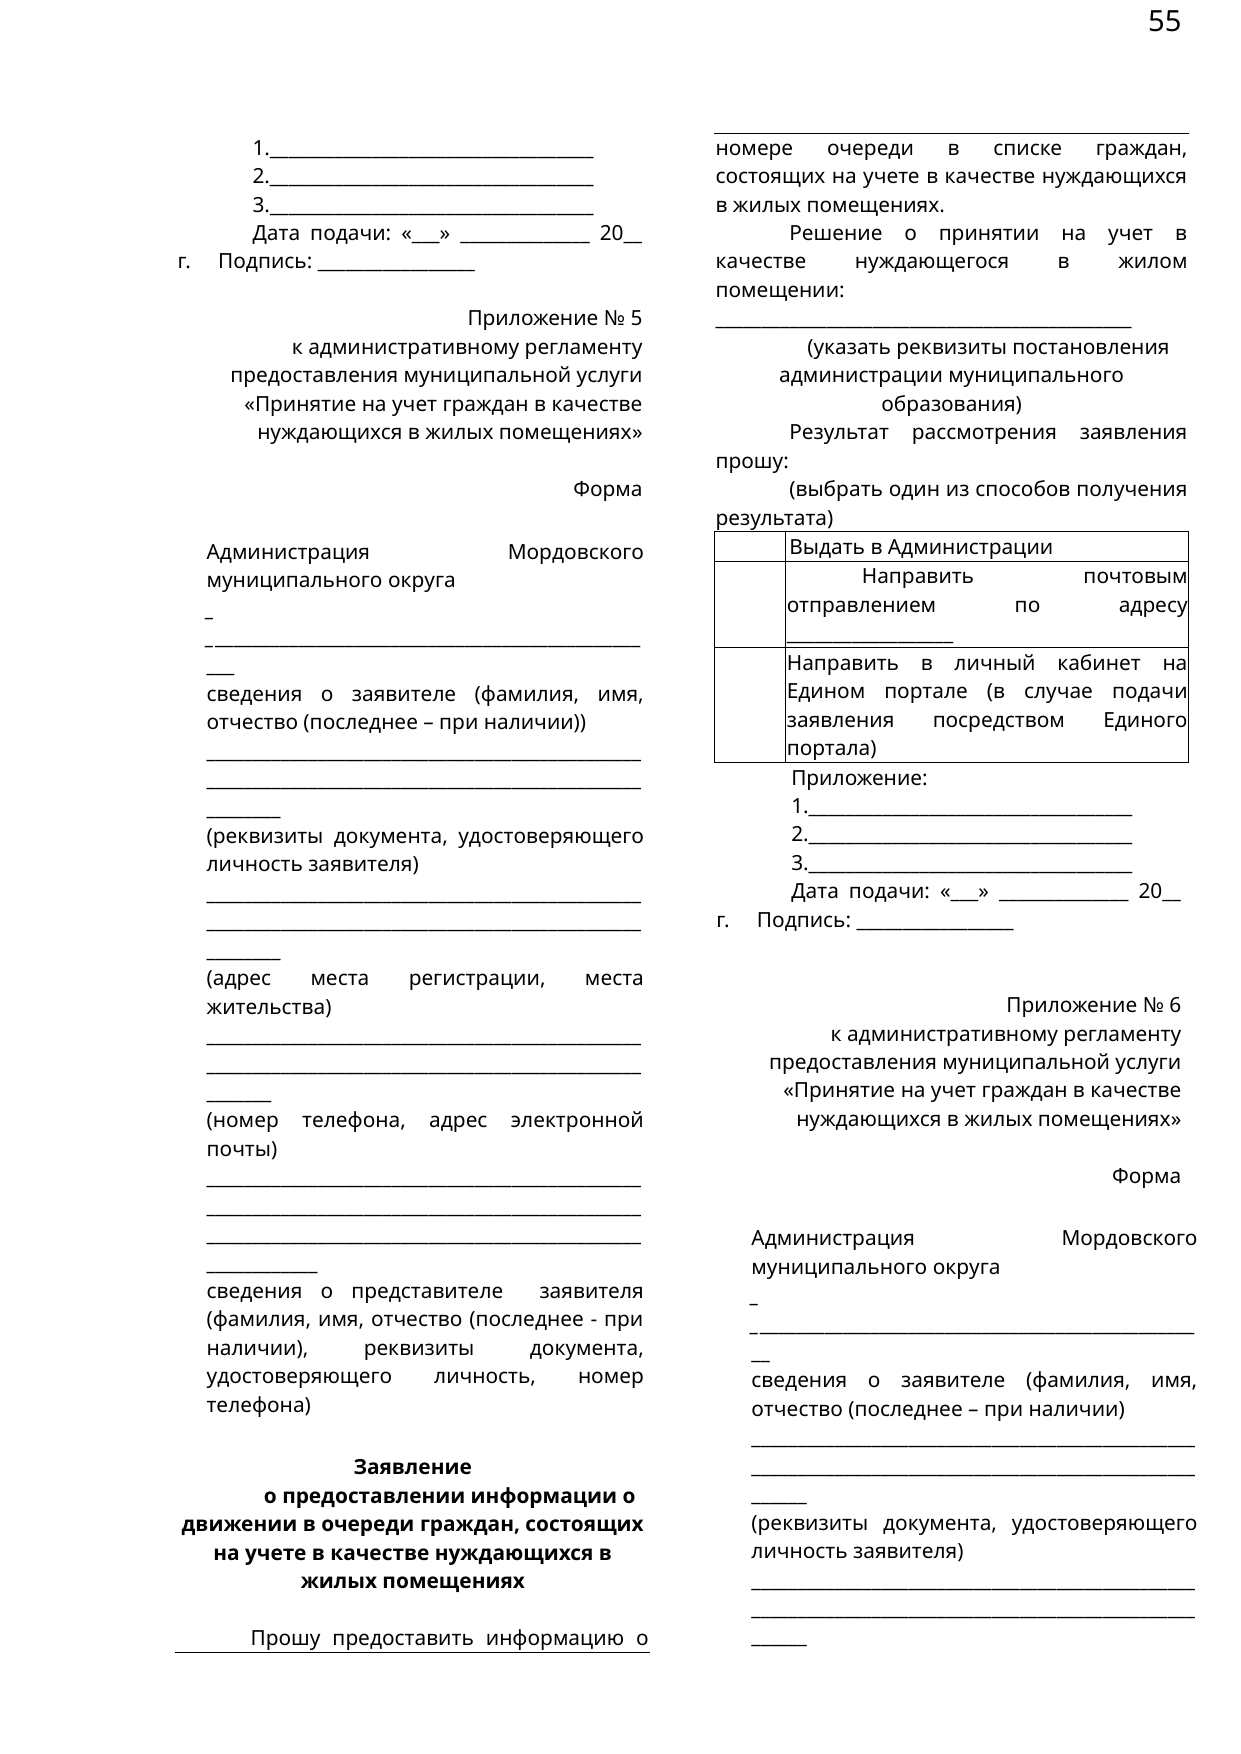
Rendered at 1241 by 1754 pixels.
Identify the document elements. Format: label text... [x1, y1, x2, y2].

text Форма [716, 1161, 1181, 1189]
text 1.___________________________________ [177, 133, 642, 161]
text Форма [177, 474, 642, 503]
text 2.___________________________________ [177, 161, 642, 190]
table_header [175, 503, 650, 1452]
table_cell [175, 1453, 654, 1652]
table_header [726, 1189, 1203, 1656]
text Приложение № 6 [716, 990, 1181, 1019]
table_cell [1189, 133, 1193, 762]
text 3.___________________________________ [177, 190, 642, 218]
text Дата подачи: «___» ______________ 20__ г. Подпись: _________________ [177, 218, 642, 275]
text к административному регламенту [177, 332, 642, 360]
text 3.___________________________________ [716, 848, 1181, 876]
text нуждающихся в жилых помещениях» [716, 1104, 1181, 1132]
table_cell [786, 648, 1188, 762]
text Приложение № 5 [177, 303, 642, 332]
text 2.___________________________________ [716, 819, 1181, 848]
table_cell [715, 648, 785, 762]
text Приложение: [716, 763, 1181, 791]
text предоставления муниципальной услуги [177, 360, 642, 389]
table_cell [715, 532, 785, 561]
text нуждающихся в жилых помещениях» [177, 417, 642, 446]
text «Принятие на учет граждан в качестве [177, 389, 642, 417]
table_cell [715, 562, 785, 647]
text Дата подачи: «___» ______________ 20__ г. Подпись: _________________ [716, 876, 1181, 933]
text предоставления муниципальной услуги [716, 1047, 1181, 1076]
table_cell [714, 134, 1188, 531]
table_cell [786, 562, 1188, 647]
text 1.___________________________________ [716, 791, 1181, 819]
text «Принятие на учет граждан в качестве [716, 1076, 1181, 1104]
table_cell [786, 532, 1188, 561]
text к административному регламенту [716, 1019, 1181, 1047]
